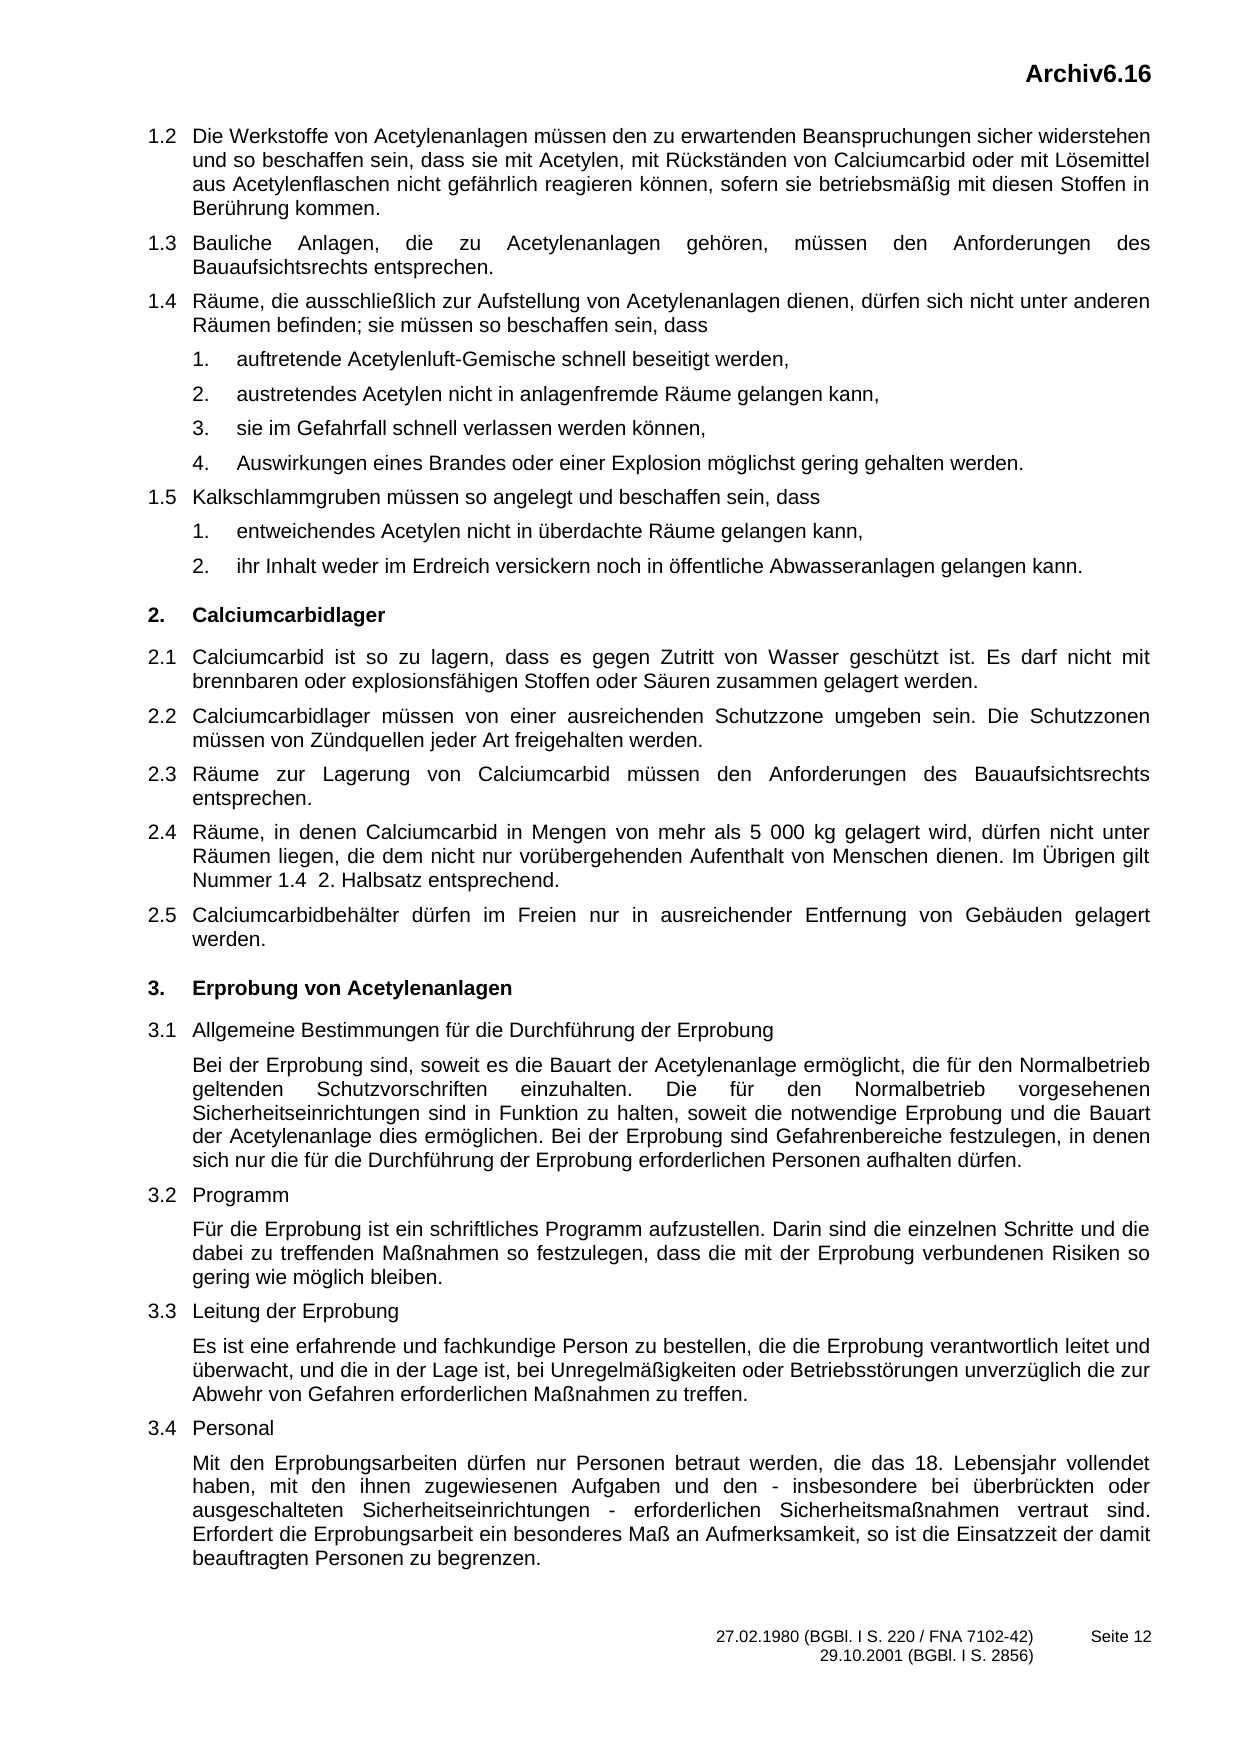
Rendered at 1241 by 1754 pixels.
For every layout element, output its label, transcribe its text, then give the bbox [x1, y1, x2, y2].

text 2.4 Räume, in denen Calciumcarbid in Mengen von mehr als 5 000 kg gelagert wird, dürfen nicht unter Räumen liegen, die dem nicht nur vorübergehenden Aufenthalt von Menschen dienen. Im Übrigen gilt Nummer 1.4 2. Halbsatz entsprechend. [148, 820, 1152, 892]
text 1. auftretende Acetylenluft-Gemische schnell beseitigt werden, [192, 347, 1152, 371]
text 2. austretendes Acetylen nicht in anlagenfremde Räume gelangen kann, [192, 382, 1152, 406]
text 2. ihr Inhalt weder im Erdreich versickern noch in öffentliche Abwasseranlagen gelangen kann. [192, 553, 1152, 577]
text Mit den Erprobungsarbeiten dürfen nur Personen betraut werden, die das 18. Lebensjahr vollendet haben, mit den ihnen zugewiesenen Aufgaben und den - insbesondere bei überbrückten oder ausgeschalteten Sicherheitseinrichtungen - erforderlichen Sicherheitsmaßnahmen vertraut sind. Erfordert die Erprobungsarbeit ein besonderes Maß an Aufmerksamkeit, so ist die Einsatzzeit der damit beauftragten Personen zu begrenzen. [192, 1450, 1152, 1570]
text Für die Erprobung ist ein schriftliches Programm aufzustellen. Darin sind die einzelnen Schritte und die dabei zu treffenden Maßnahmen so festzulegen, dass die mit der Erprobung verbundenen Risiken so gering wie möglich bleiben. [192, 1217, 1152, 1289]
text 3.2 Programm [148, 1183, 1152, 1207]
text 1.3 Bauliche Anlagen, die zu Acetylenanlagen gehören, müssen den Anforderungen des Bauaufsichtsrechts entsprechen. [148, 231, 1152, 278]
text 1.2 Die Werkstoffe von Acetylenanlagen müssen den zu erwartenden Beanspruchungen sicher widerstehen und so beschaffen sein, dass sie mit Acetylen, mit Rückständen von Calciumcarbid oder mit Lösemittel aus Acetylenflaschen nicht gefährlich reagieren können, sofern sie betriebsmäßig mit diesen Stoffen in Berührung kommen. [148, 124, 1152, 220]
text 3.4 Personal [148, 1416, 1152, 1440]
subtitle 3. Erprobung von Acetylenanlagen [148, 975, 1152, 999]
text 2.3 Räume zur Lagerung von Calciumcarbid müssen den Anforderungen des Bauaufsichtsrechts entsprechen. [148, 762, 1152, 810]
text Es ist eine erfahrende und fachkundige Person zu bestellen, die die Erprobung verantwortlich leitet und überwacht, und die in der Lage ist, bei Unregelmäßigkeiten oder Betriebsstörungen unverzüglich die zur Abwehr von Gefahren erforderlichen Maßnahmen zu treffen. [192, 1334, 1152, 1406]
text 4. Auswirkungen eines Brandes oder einer Explosion möglichst gering gehalten werden. [192, 450, 1152, 474]
text 2.1 Calciumcarbid ist so zu lagern, dass es gegen Zutritt von Wasser geschützt ist. Es darf nicht mit brennbaren oder explosionsfähigen Stoffen oder Säuren zusammen gelagert werden. [148, 645, 1152, 693]
text 1.4 Räume, die ausschließlich zur Aufstellung von Acetylenanlagen dienen, dürfen sich nicht unter anderen Räumen befinden; sie müssen so beschaffen sein, dass [148, 289, 1152, 337]
text 1. entweichendes Acetylen nicht in überdachte Räume gelangen kann, [192, 519, 1152, 543]
text Bei der Erprobung sind, soweit es die Bauart der Acetylenanlage ermöglicht, die für den Normalbetrieb geltenden Schutzvorschriften einzuhalten. Die für den Normalbetrieb vorgesehenen Sicherheitseinrichtungen sind in Funktion zu halten, soweit die notwendige Erprobung und die Bauart der Acetylenanlage dies ermöglichen. Bei der Erprobung sind Gefahrenbereiche festzulegen, in denen sich nur die für die Durchführung der Erprobung erforderlichen Personen aufhalten dürfen. [192, 1052, 1152, 1172]
text 1.5 Kalkschlammgruben müssen so angelegt und beschaffen sein, dass [148, 485, 1152, 509]
text 3.3 Leitung der Erprobung [148, 1299, 1152, 1323]
subtitle 2. Calciumcarbidlager [148, 602, 1152, 626]
text 2.2 Calciumcarbidlager müssen von einer ausreichenden Schutzzone umgeben sein. Die Schutzzonen müssen von Zündquellen jeder Art freigehalten werden. [148, 703, 1152, 751]
text 3. sie im Gefahrfall schnell verlassen werden können, [192, 416, 1152, 440]
text 3.1 Allgemeine Bestimmungen für die Durchführung der Erprobung [148, 1018, 1152, 1042]
text 2.5 Calciumcarbidbehälter dürfen im Freien nur in ausreichender Entfernung von Gebäuden gelagert werden. [148, 902, 1152, 950]
